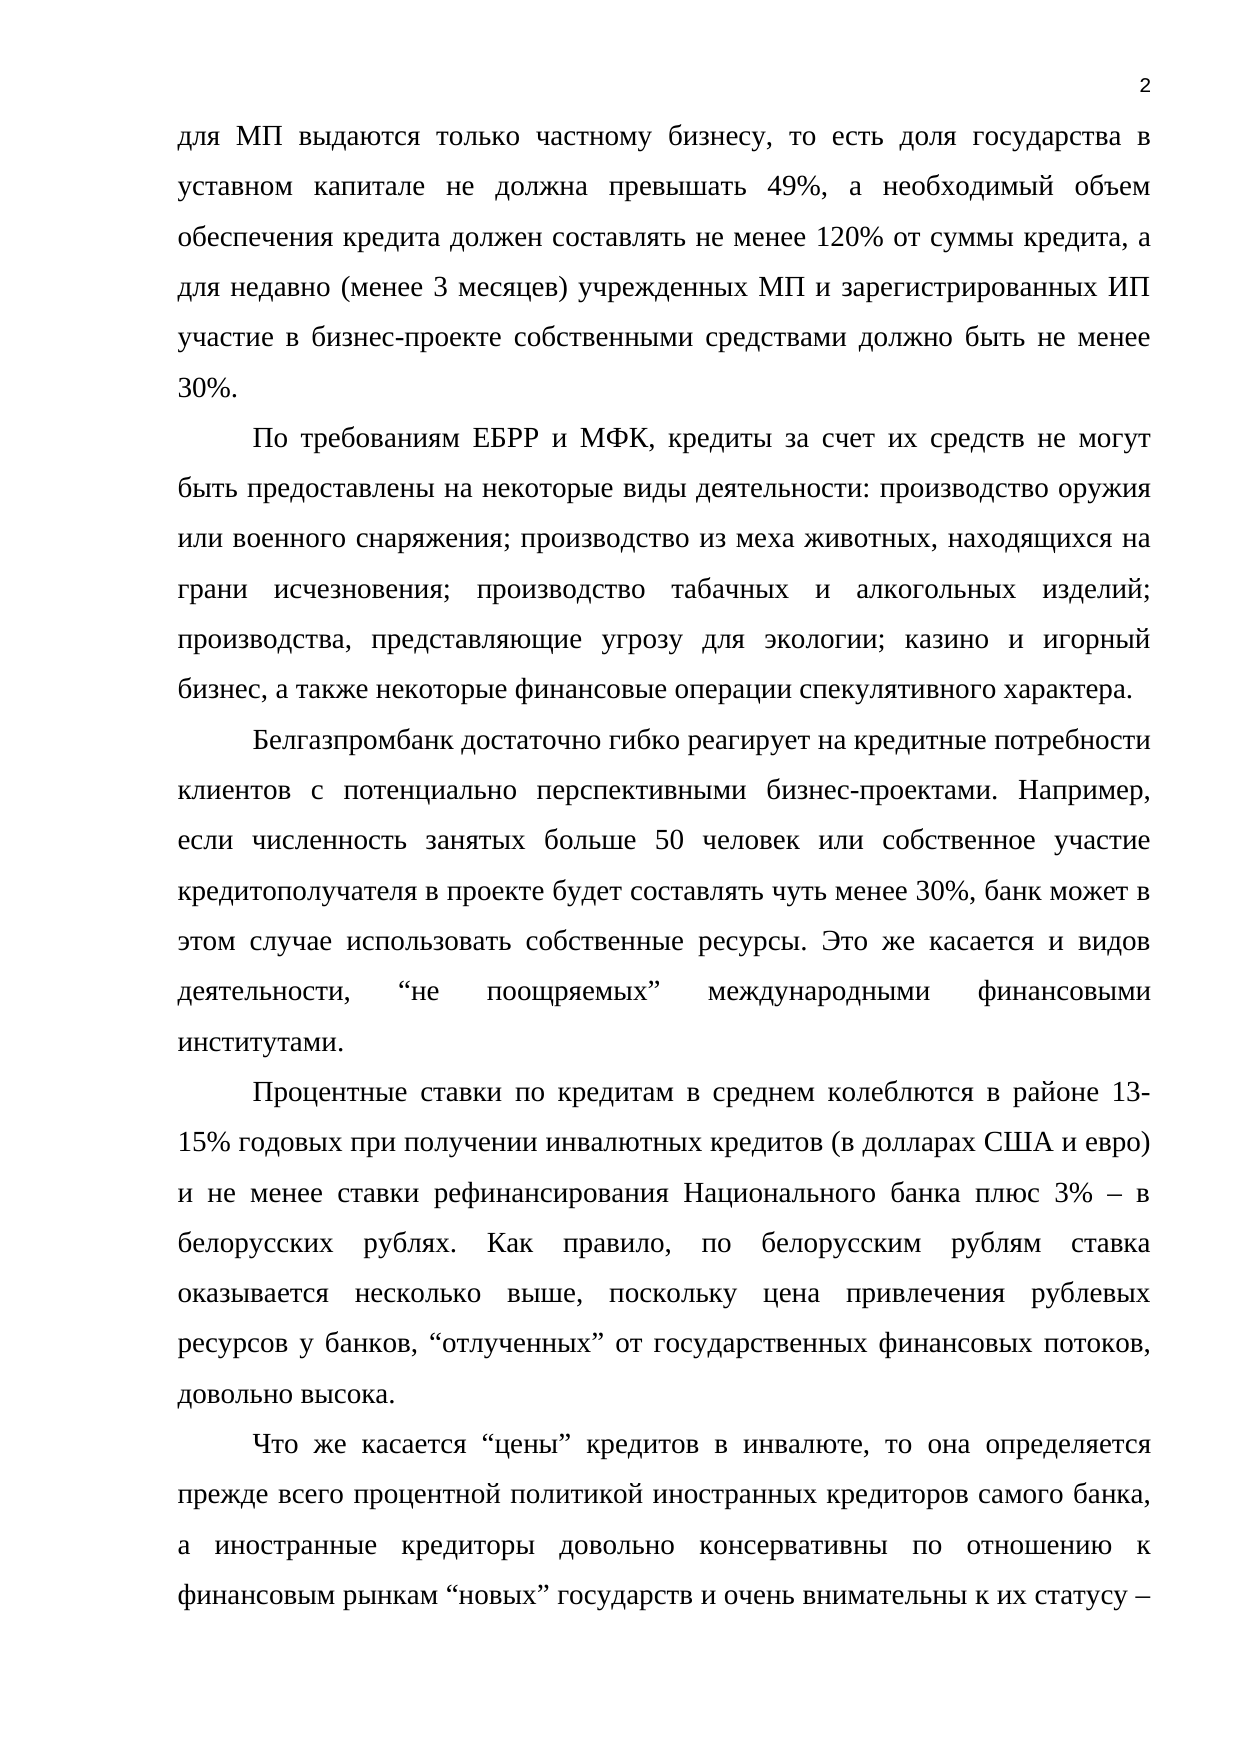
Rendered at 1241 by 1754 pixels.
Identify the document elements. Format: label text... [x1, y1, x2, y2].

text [177, 1426, 1152, 1611]
text Процентные ставки по кредитам в среднем колеблются в районе 13-15% годовых при получении инвалютных кредитов (в долларах США и евро) и не менее ставки рефинансирования Национального банка плюс 3% – в белорусских рублях. Как правило, по белорусским рублям ставка оказывается несколько выше, поскольку цена привлечения рублевых ресурсов у банков, “отлученных” от государственных финансовых потоков, довольно высока. [177, 1074, 1152, 1409]
text Белгазпромбанк достаточно гибко реагирует на кредитные потребности клиентов с потенциально перспективными бизнес-проектами. Например, если численность занятых больше 50 человек или собственное участие кредитополучателя в проекте будет составлять чуть менее 30%, банк может в этом случае использовать собственные ресурсы. Это же касается и видов деятельности, “не поощряемых” международными финансовыми институтами. [177, 722, 1152, 1057]
text По требованиям ЕБРР и МФК, кредиты за счет их средств не могут быть предоставлены на некоторые виды деятельности: производство оружия или военного снаряжения; производство из меха животных, находящихся на грани исчезновения; производство табачных и алкогольных изделий; производства, представляющие угрозу для экологии; казино и игорный бизнес, а также некоторые финансовые операции спекулятивного характера. [177, 420, 1152, 705]
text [177, 118, 1152, 403]
